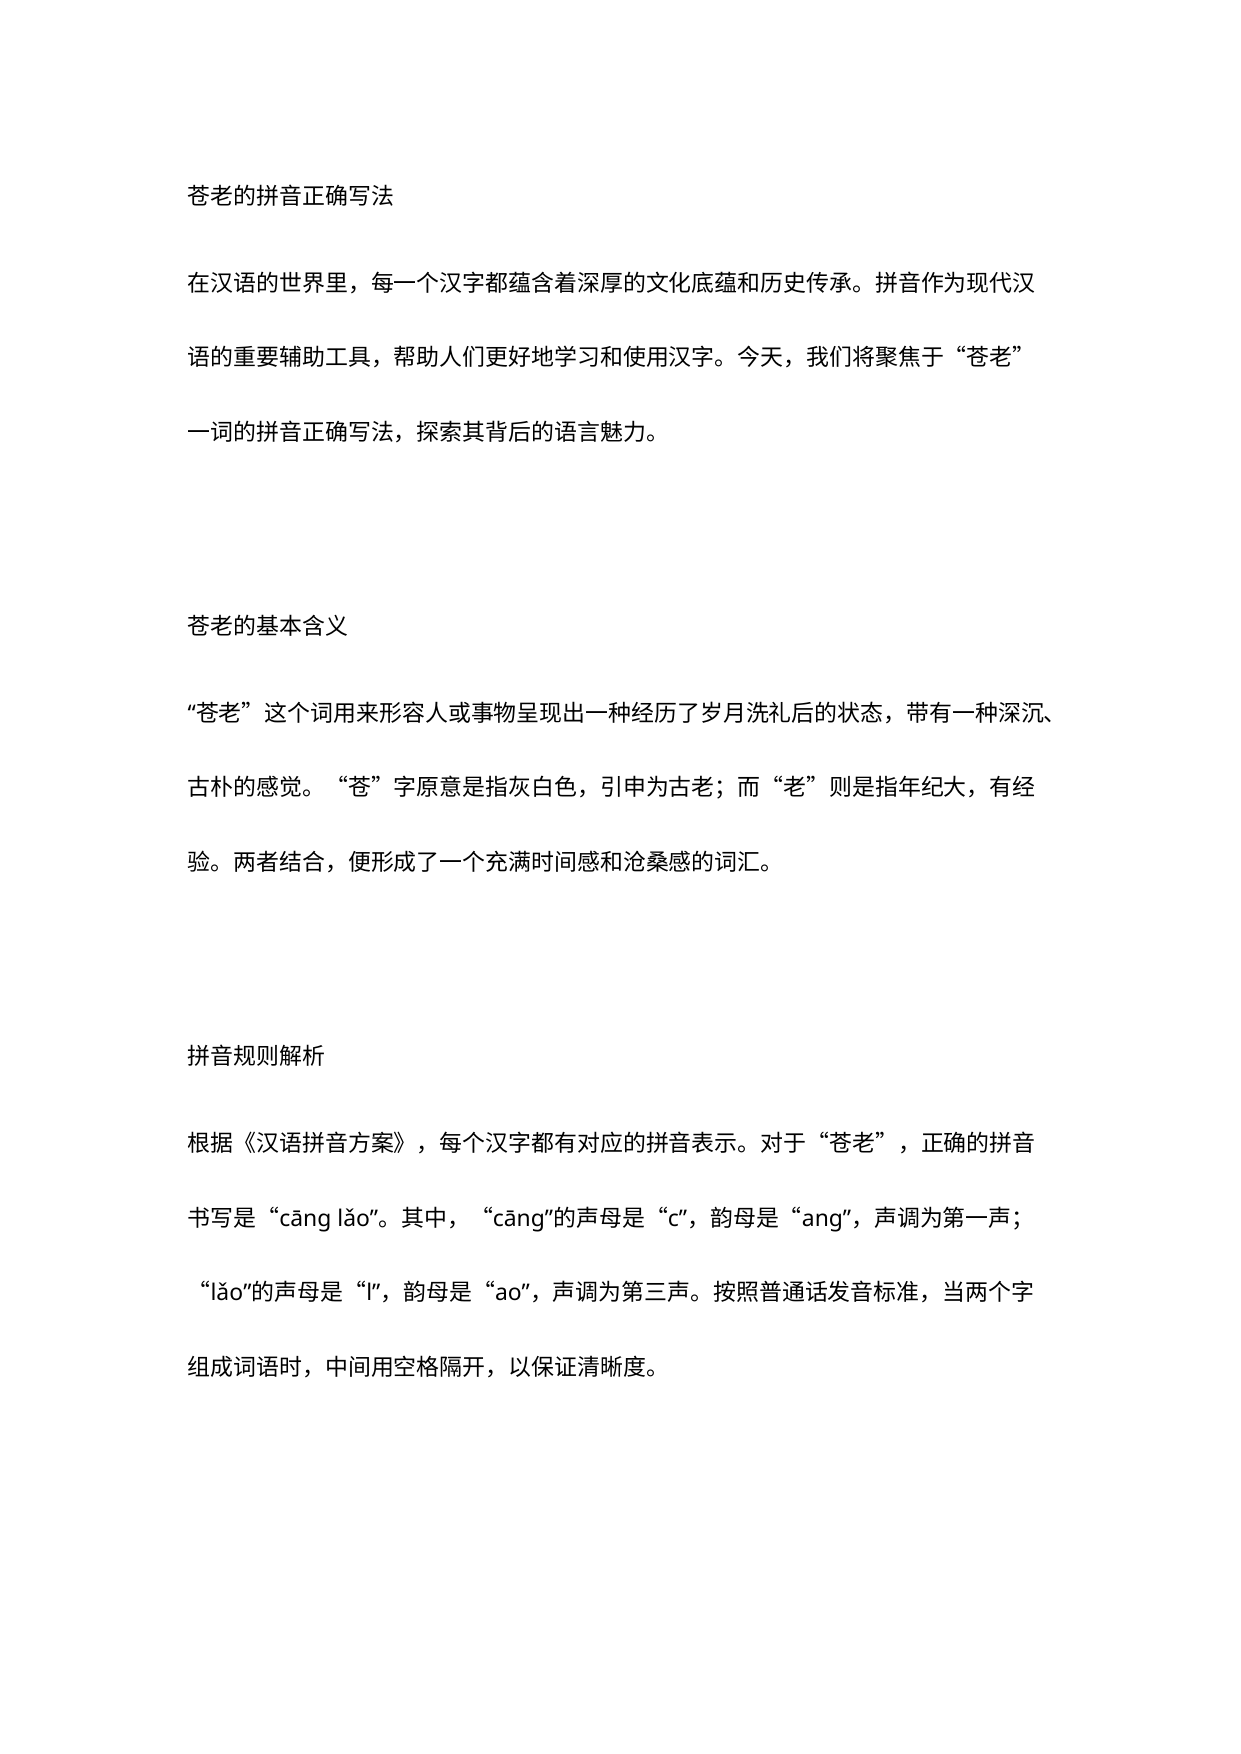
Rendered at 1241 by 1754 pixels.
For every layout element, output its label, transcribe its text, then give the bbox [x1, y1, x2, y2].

text 在汉语的世界里，每一个汉字都蕴含着深厚的文化底蕴和历史传承。拼音作为现代汉语的重要辅助工具，帮助人们更好地学习和使用汉字。今天，我们将聚焦于“苍老”一词的拼音正确写法，探索其背后的语言魅力。 [187, 248, 1053, 463]
text “苍老”这个词用来形容人或事物呈现出一种经历了岁月洗礼后的状态，带有一种深沉、古朴的感觉。“苍”字原意是指灰白色，引申为古老；而“老”则是指年纪大，有经验。两者结合，便形成了一个充满时间感和沧桑感的词汇。 [187, 679, 1053, 893]
text 苍老的基本含义 [187, 592, 1053, 657]
text 拼音规则解析 [187, 1022, 1053, 1087]
text 根据《汉语拼音方案》，每个汉字都有对应的拼音表示。对于“苍老”，正确的拼音书写是“cāng lǎo”。其中，“cāng”的声母是“c”，韵母是“ang”，声调为第一声；“lǎo”的声母是“l”，韵母是“ao”，声调为第三声。按照普通话发音标准，当两个字组成词语时，中间用空格隔开，以保证清晰度。 [187, 1109, 1053, 1398]
text 苍老的拼音正确写法 [187, 162, 1053, 227]
